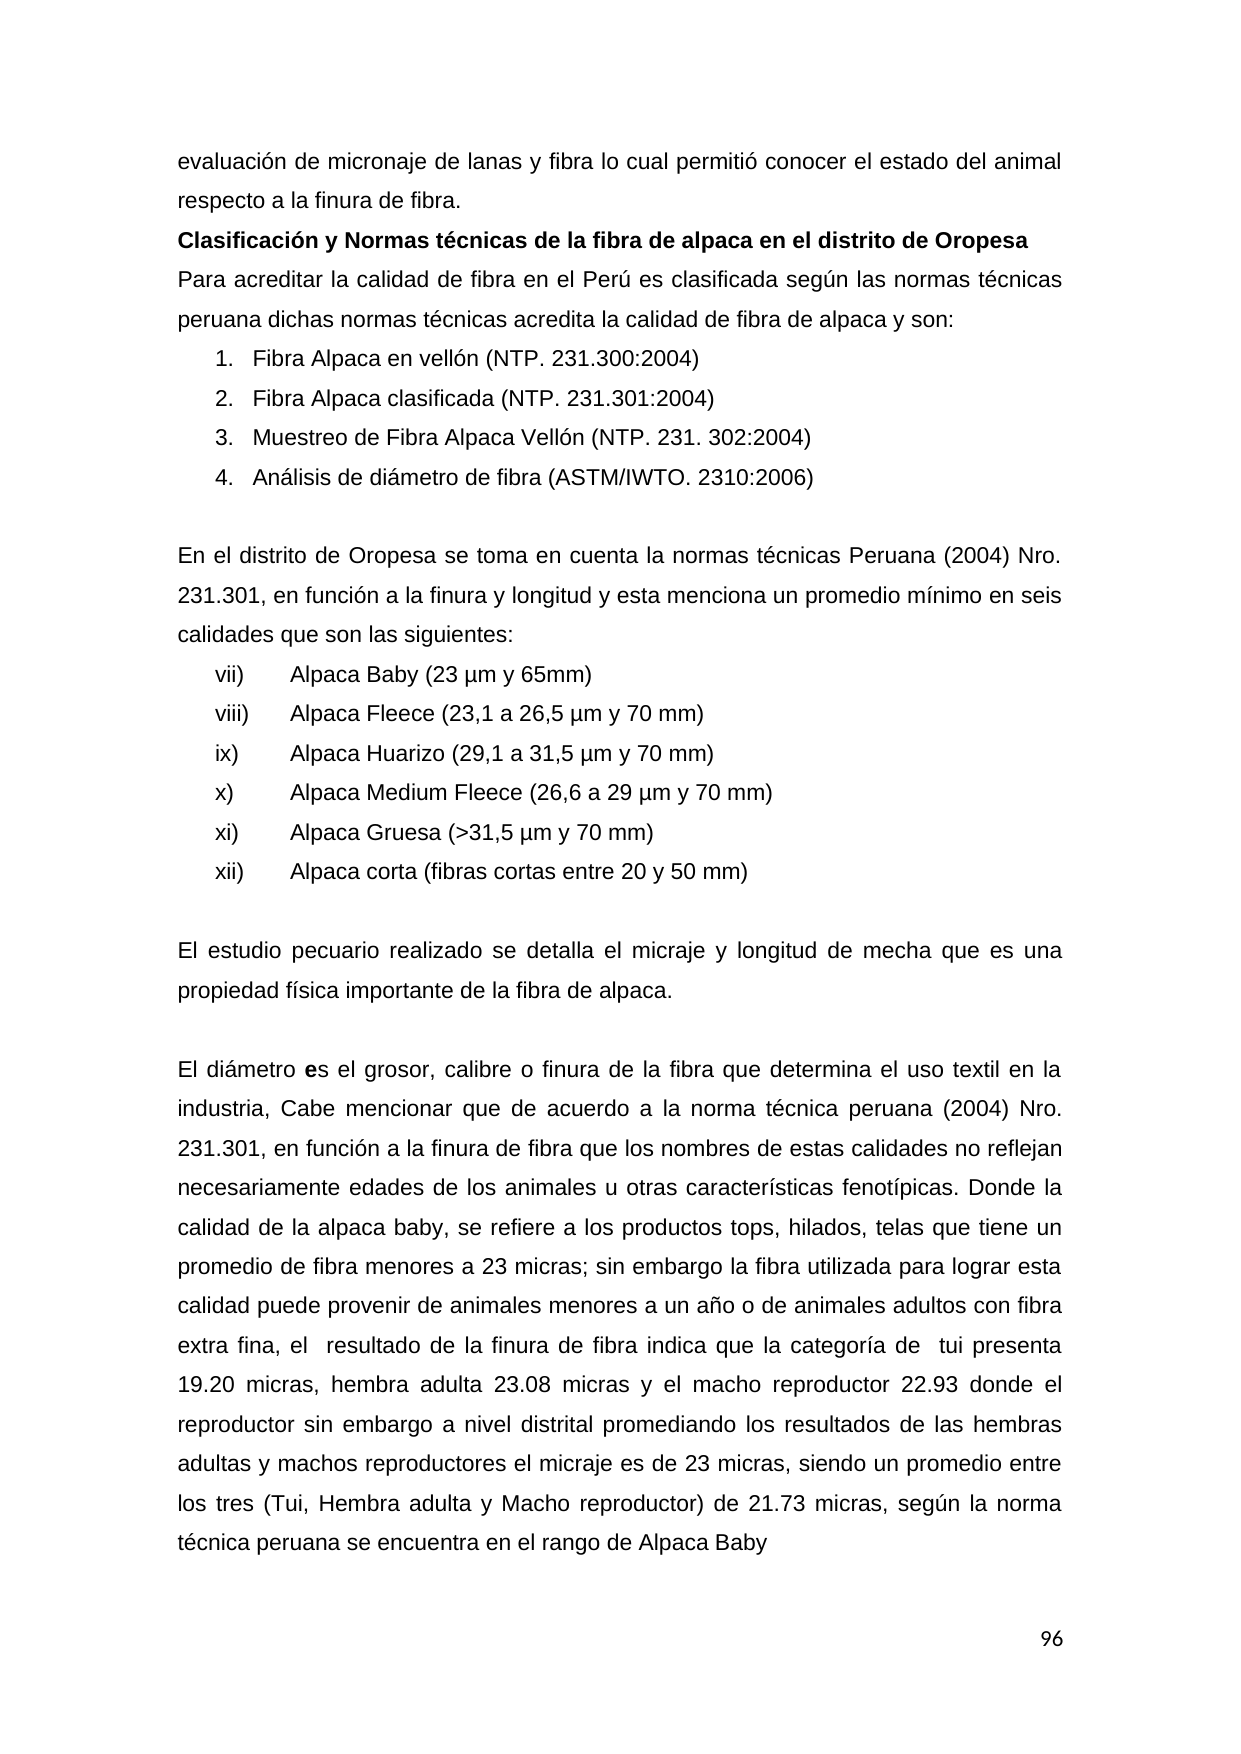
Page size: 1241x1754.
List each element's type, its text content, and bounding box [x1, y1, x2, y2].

text El estudio pecuario realizado se detalla el micraje y longitud de mecha que es una propiedad física importante de la fibra de alpaca. [177, 937, 1063, 1003]
text En el distrito de Oropesa se toma en cuenta la normas técnicas Peruana (2004) Nro. 231.301, en función a la finura y longitud y esta menciona un promedio mínimo en seis calidades que son las siguientes: [177, 542, 1063, 648]
text Clasificación y Normas técnicas de la fibra de alpaca en el distrito de Oropesa [177, 227, 1063, 253]
list Alpaca Baby (23 µm y 65mm) [215, 661, 1063, 687]
list Análisis de diámetro de fibra (ASTM/IWTO. 2310:2006) [215, 463, 1063, 490]
list Fibra Alpaca en vellón (NTP. 231.300:2004) [215, 345, 1063, 371]
text El diámetro es el grosor, calibre o finura de la fibra que determina el uso textil en la industria, Cabe mencionar que de acuerdo a la norma técnica peruana (2004) Nro. 231.301, en función a la finura de fibra que los nombres de estas calidades no reflejan necesariamente edades de los animales u otras características fenotípicas. Donde la calidad de la alpaca baby, se refiere a los productos tops, hilados, telas que tiene un promedio de fibra menores a 23 micras; sin embargo la fibra utilizada para lograr esta calidad puede provenir de animales menores a un año o de animales adultos con fibra extra fina, el resultado de la finura de fibra indica que la categoría de tui presenta 19.20 micras, hembra adulta 23.08 micras y el macho reproductor 22.93 donde el reproductor sin embargo a nivel distrital promediando los resultados de las hembras adultas y machos reproductores el micraje es de 23 micras, siendo un promedio entre los tres (Tui, Hembra adulta y Macho reproductor) de 21.73 micras, según la norma técnica peruana se encuentra en el rango de Alpaca Baby [177, 1056, 1063, 1556]
list Muestreo de Fibra Alpaca Vellón (NTP. 231. 302:2004) [215, 424, 1063, 450]
list Alpaca Gruesa (>31,5 µm y 70 mm) [215, 819, 1063, 845]
text Para acreditar la calidad de fibra en el Perú es clasificada según las normas técnicas peruana dichas normas técnicas acredita la calidad de fibra de alpaca y son: [177, 266, 1063, 332]
list Alpaca Huarizo (29,1 a 31,5 µm y 70 mm) [215, 740, 1063, 766]
list Alpaca Medium Fleece (26,6 a 29 µm y 70 mm) [215, 779, 1063, 806]
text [177, 148, 1063, 213]
list Fibra Alpaca clasificada (NTP. 231.301:2004) [215, 384, 1063, 411]
list Alpaca Fleece (23,1 a 26,5 µm y 70 mm) [215, 700, 1063, 727]
list Alpaca corta (fibras cortas entre 20 y 50 mm) [215, 858, 1063, 884]
